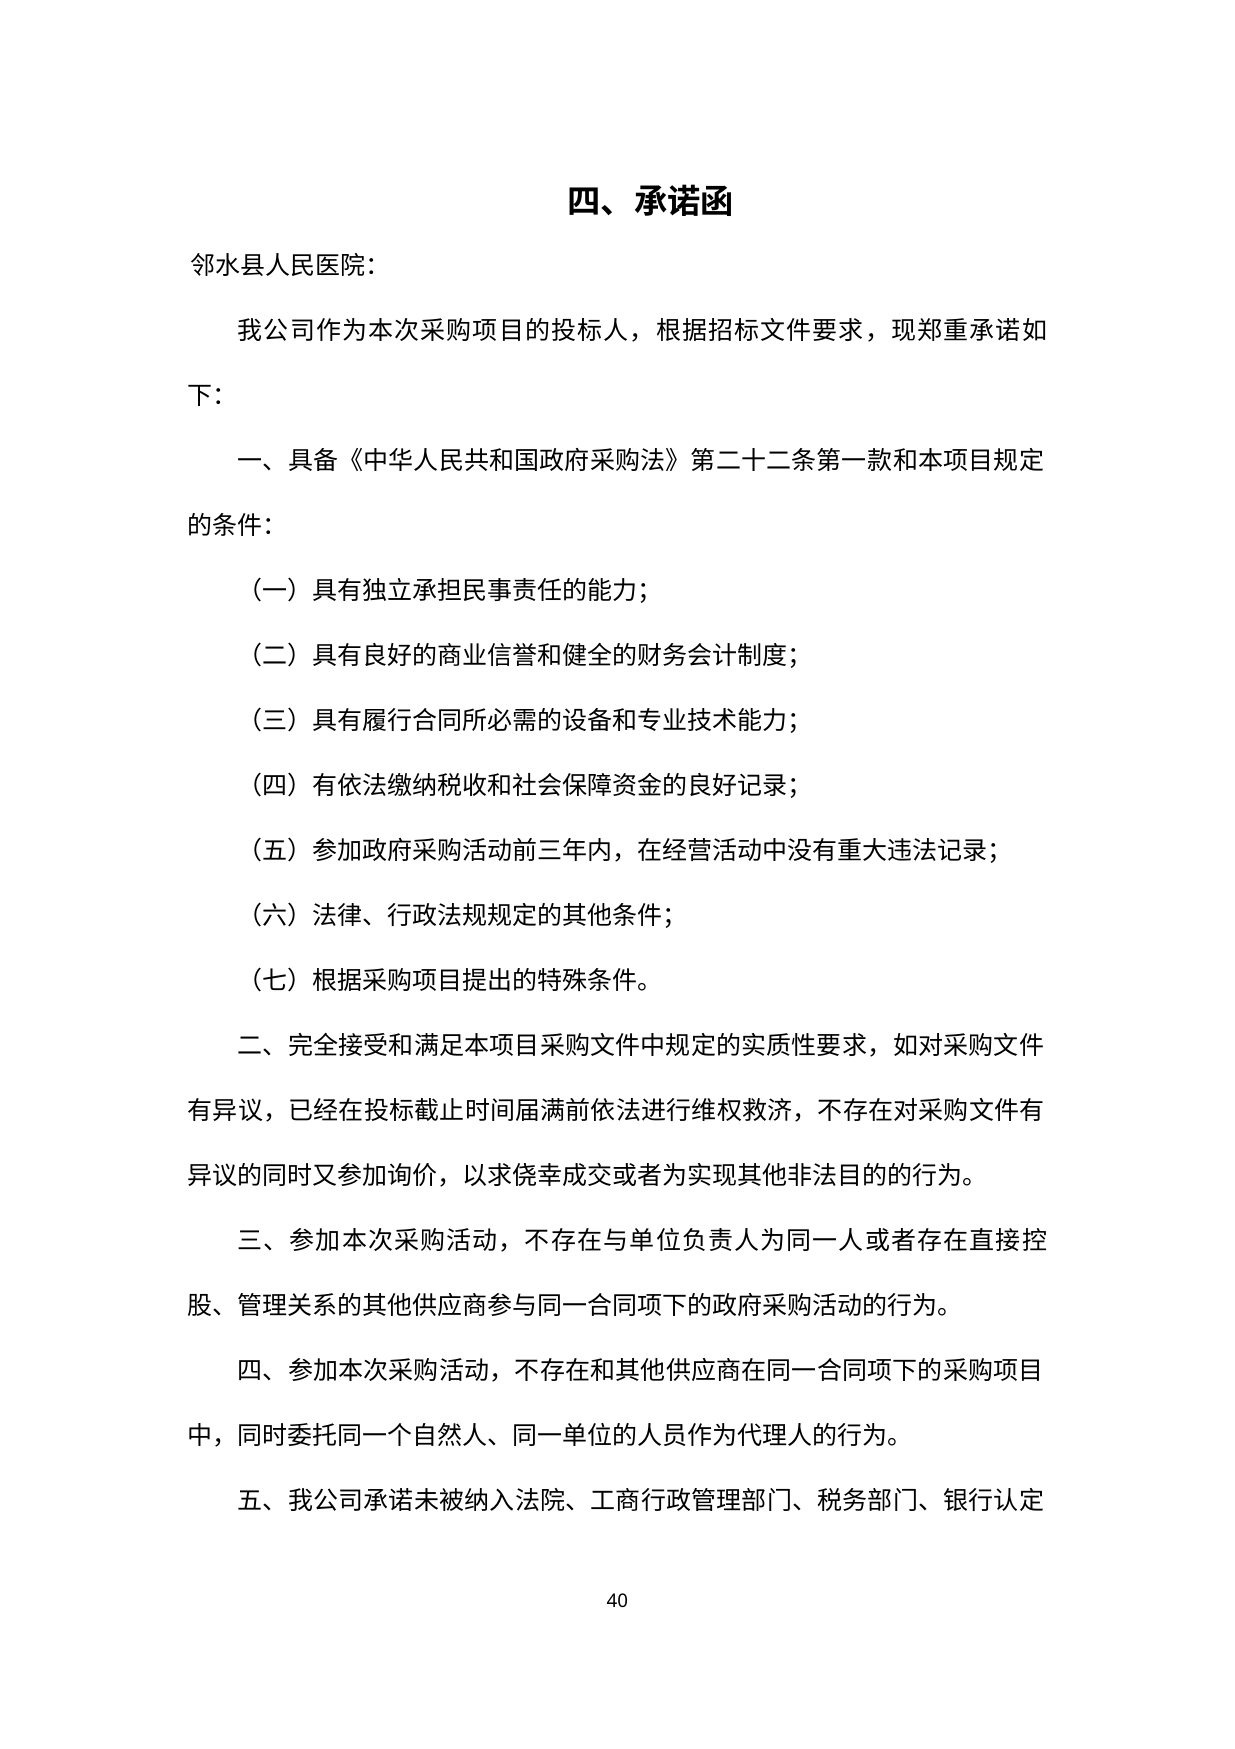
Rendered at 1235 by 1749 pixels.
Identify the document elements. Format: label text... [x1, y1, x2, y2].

text （四）有依法缴纳税收和社会保障资金的良好记录； [187, 751, 1047, 816]
text 一、具备《中华人民共和国政府采购法》第二十二条第一款和本项目规定的条件： [187, 426, 1047, 556]
text 二、完全接受和满足本项目采购文件中规定的实质性要求，如对采购文件有异议，已经在投标截止时间届满前依法进行维权救济，不存在对采购文件有异议的同时又参加询价，以求侥幸成交或者为实现其他非法目的的行为。 [187, 1011, 1047, 1206]
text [187, 1466, 1047, 1531]
text （六）法律、行政法规规定的其他条件； [187, 881, 1047, 946]
text （五）参加政府采购活动前三年内，在经营活动中没有重大违法记录； [187, 816, 1047, 881]
text 三、参加本次采购活动，不存在与单位负责人为同一人或者存在直接控股、管理关系的其他供应商参与同一合同项下的政府采购活动的行为。 [187, 1206, 1047, 1336]
text 四、承诺函 [187, 166, 1047, 231]
text 我公司作为本次采购项目的投标人，根据招标文件要求，现郑重承诺如下： [187, 296, 1047, 426]
text （七）根据采购项目提出的特殊条件。 [187, 946, 1047, 1011]
text （二）具有良好的商业信誉和健全的财务会计制度； [187, 621, 1047, 686]
text （三）具有履行合同所必需的设备和专业技术能力； [187, 686, 1047, 751]
text 四、参加本次采购活动，不存在和其他供应商在同一合同项下的采购项目中，同时委托同一个自然人、同一单位的人员作为代理人的行为。 [187, 1336, 1047, 1466]
text 邻水县人民医院： [191, 231, 1047, 296]
text （一）具有独立承担民事责任的能力； [187, 556, 1047, 621]
